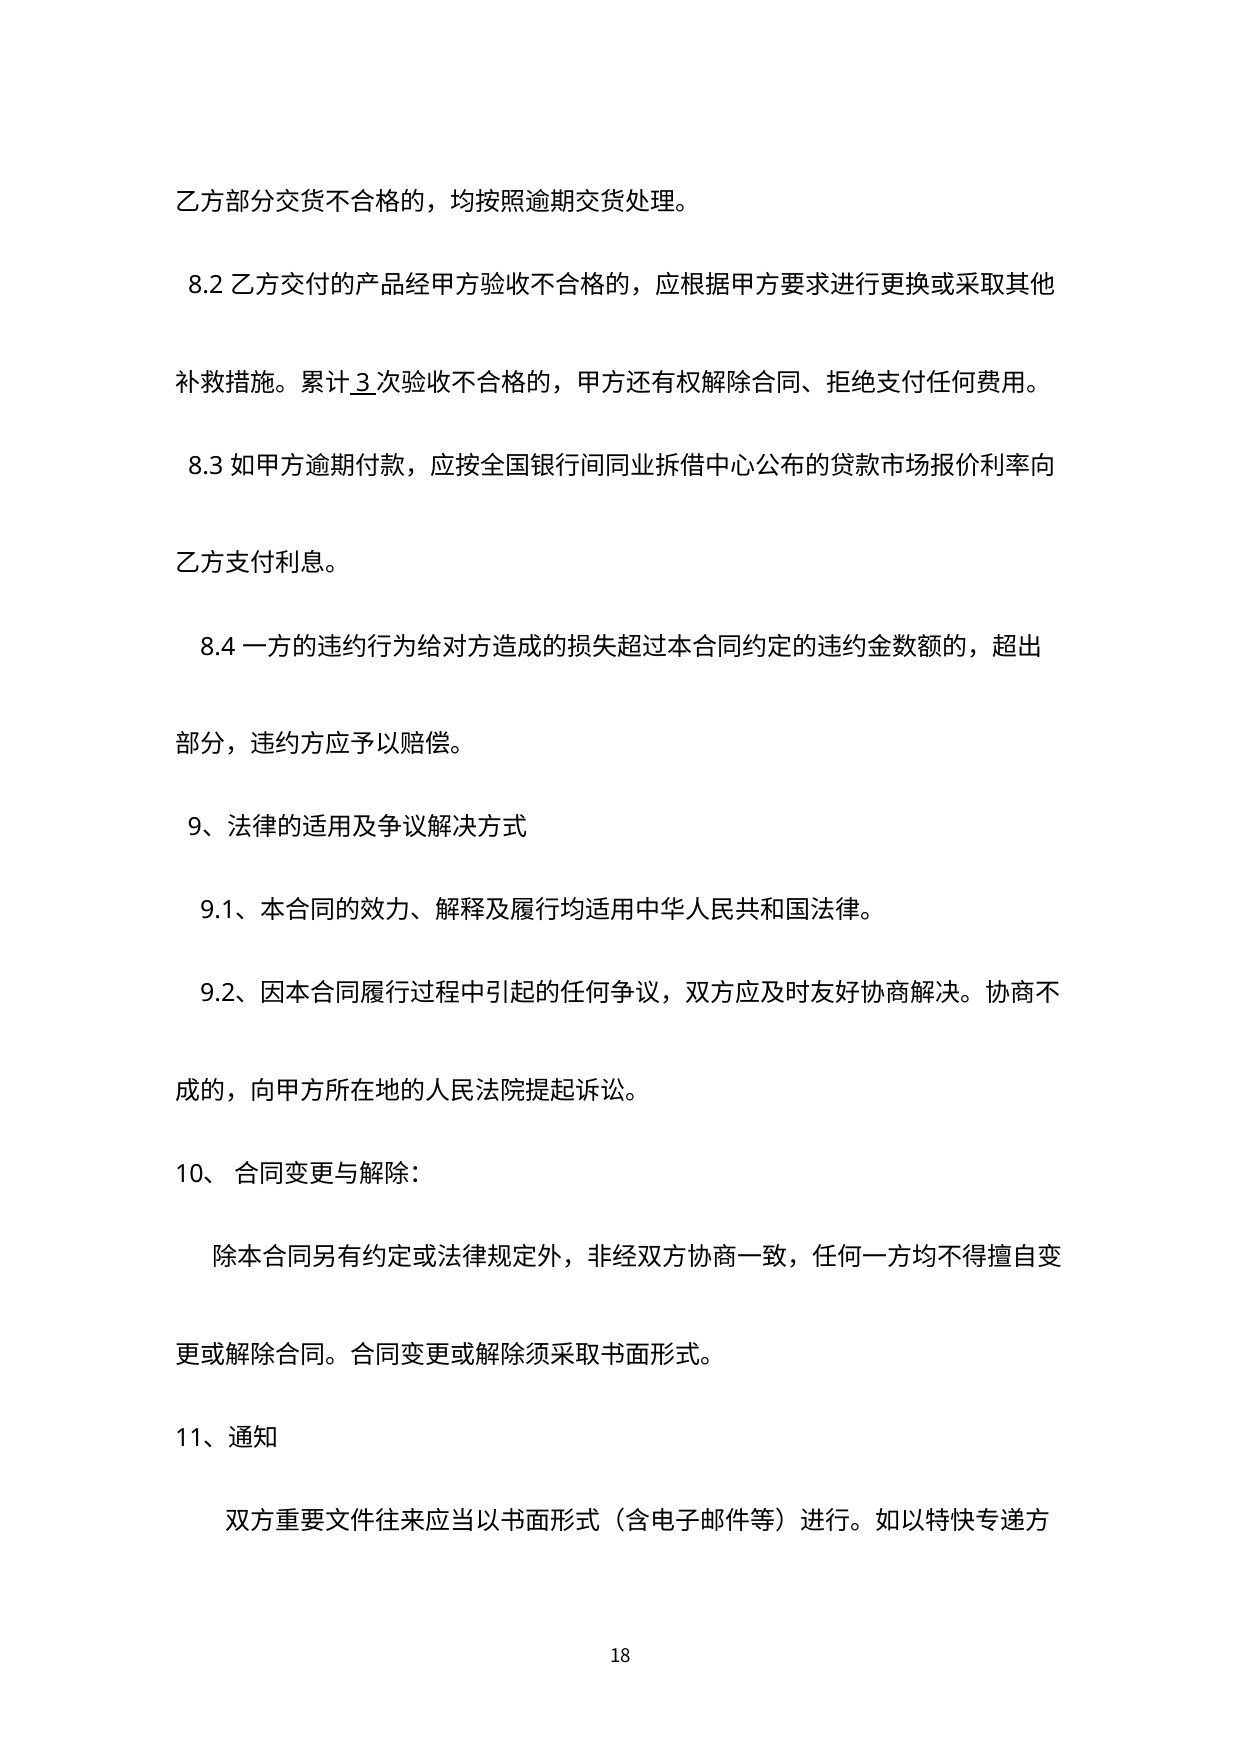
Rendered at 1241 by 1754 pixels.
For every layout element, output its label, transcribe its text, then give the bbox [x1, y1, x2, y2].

text 8.4 一方的违约行为给对方造成的损失超过本合同约定的违约金数额的，超出部分，违约方应予以赔偿。 [175, 612, 1065, 774]
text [175, 167, 1065, 232]
text 9.1、本合同的效力、解释及履行均适用中华人民共和国法律。 [175, 875, 1065, 940]
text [175, 1486, 1065, 1551]
text 11、通知 [175, 1403, 1065, 1468]
text 8.3 如甲方逾期付款，应按全国银行间同业拆借中心公布的贷款市场报价利率向乙方支付利息。 [175, 431, 1065, 593]
text 除本合同另有约定或法律规定外，非经双方协商一致，任何一方均不得擅自变更或解除合同。合同变更或解除须采取书面形式。 [175, 1222, 1065, 1385]
text 9、法律的适用及争议解决方式 [175, 792, 1065, 857]
text 10、 合同变更与解除： [175, 1139, 1065, 1204]
text 8.2 乙方交付的产品经甲方验收不合格的，应根据甲方要求进行更换或采取其他补救措施。累计 3 次验收不合格的，甲方还有权解除合同、拒绝支付任何费用。 [175, 250, 1065, 413]
text 9.2、因本合同履行过程中引起的任何争议，双方应及时友好协商解决。协商不成的，向甲方所在地的人民法院提起诉讼。 [175, 958, 1065, 1121]
